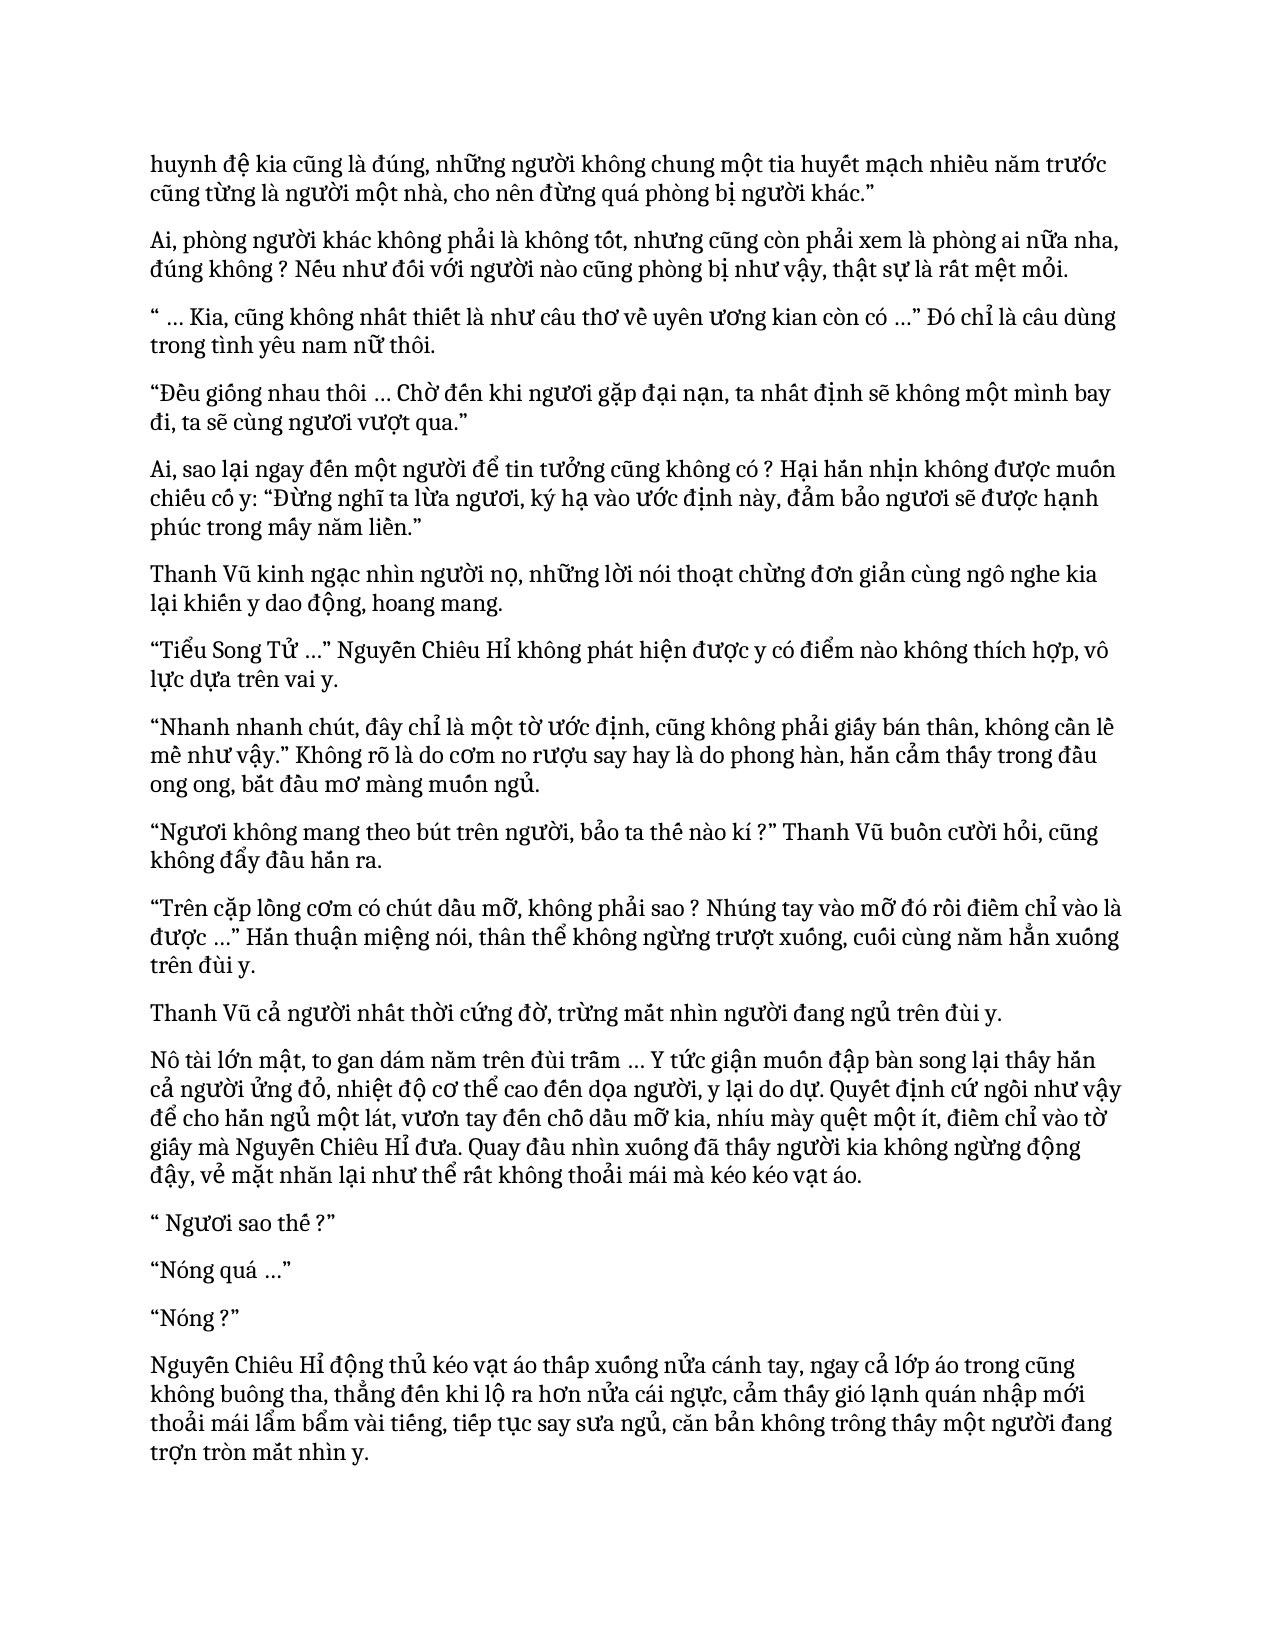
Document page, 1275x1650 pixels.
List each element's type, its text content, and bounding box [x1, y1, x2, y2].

text “Nóng ?” [150, 1304, 1125, 1332]
text “Đều giống nhau thôi … Chờ đến khi ngươi gặp đại nạn, ta nhất định sẽ không một mình bay đi, ta sẽ cùng ngươi vượt qua.” [150, 379, 1125, 436]
text “Trên cặp lồng cơm có chút dầu mỡ, không phải sao ? Nhúng tay vào mỡ đó rồi điềm chỉ vào là được …” Hắn thuận miệng nói, thân thể không ngừng trượt xuống, cuối cùng nằm hẳn xuống trên đùi y. [150, 894, 1125, 980]
text “Ngươi không mang theo bút trên người, bảo ta thế nào kí ?” Thanh Vũ buồn cười hỏi, cũng không đẩy đầu hắn ra. [150, 817, 1125, 875]
text “Nhanh nhanh chút, đây chỉ là một tờ ước định, cũng không phải giấy bán thân, không cần lề mề như vậy.” Không rõ là do cơm no rượu say hay là do phong hàn, hắn cảm thấy trong đầu ong ong, bắt đầu mơ màng muốn ngủ. [150, 712, 1125, 799]
text “Nóng quá …” [150, 1256, 1125, 1285]
text Nô tài lớn mật, to gan dám nằm trên đùi trẫm … Y tức giận muốn đập bàn song lại thấy hắn cả người ửng đỏ, nhiệt độ cơ thể cao đến dọa người, y lại do dự. Quyết định cứ ngồi như vậy để cho hắn ngủ một lát, vươn tay đến chỗ dầu mỡ kia, nhíu mày quệt một ít, điềm chỉ vào tờ giấy mà Nguyễn Chiêu Hỉ đưa. Quay đầu nhìn xuống đã thấy người kia không ngừng động đậy, vẻ mặt nhăn lại như thể rất không thoải mái mà kéo kéo vạt áo. [150, 1046, 1125, 1190]
text Nguyễn Chiêu Hỉ động thủ kéo vạt áo thấp xuống nửa cánh tay, ngay cả lớp áo trong cũng không buông tha, thẳng đến khi lộ ra hơn nửa cái ngực, cảm thấy gió lạnh quán nhập mới thoải mái lẩm bẩm vài tiếng, tiếp tục say sưa ngủ, căn bản không trông thấy một người đang trợn tròn mắt nhìn y. [150, 1351, 1125, 1466]
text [150, 150, 1125, 207]
text Thanh Vũ cả người nhất thời cứng đờ, trừng mắt nhìn người đang ngủ trên đùi y. [150, 999, 1125, 1027]
text “ Ngươi sao thế ?” [150, 1209, 1125, 1237]
text Thanh Vũ kinh ngạc nhìn người nọ, những lời nói thoạt chừng đơn giản cùng ngô nghe kia lại khiến y dao động, hoang mang. [150, 560, 1125, 617]
text Ai, phòng người khác không phải là không tốt, nhưng cũng còn phải xem là phòng ai nữa nha, đúng không ? Nếu như đối với người nào cũng phòng bị như vậy, thật sự là rất mệt mỏi. [150, 226, 1125, 284]
text Ai, sao lại ngay đến một người để tin tưởng cũng không có ? Hại hắn nhịn không được muốn chiếu cố y: “Đừng nghĩ ta lừa ngươi, ký hạ vào ước định này, đảm bảo ngươi sẽ được hạnh phúc trong mấy năm liền.” [150, 455, 1125, 541]
text “Tiểu Song Tử …” Nguyễn Chiêu Hỉ không phát hiện được y có điểm nào không thích hợp, vô lực dựa trên vai y. [150, 636, 1125, 694]
text “ … Kia, cũng không nhất thiết là như câu thơ về uyên ương kian còn có …” Đó chỉ là câu dùng trong tình yêu nam nữ thôi. [150, 302, 1125, 360]
